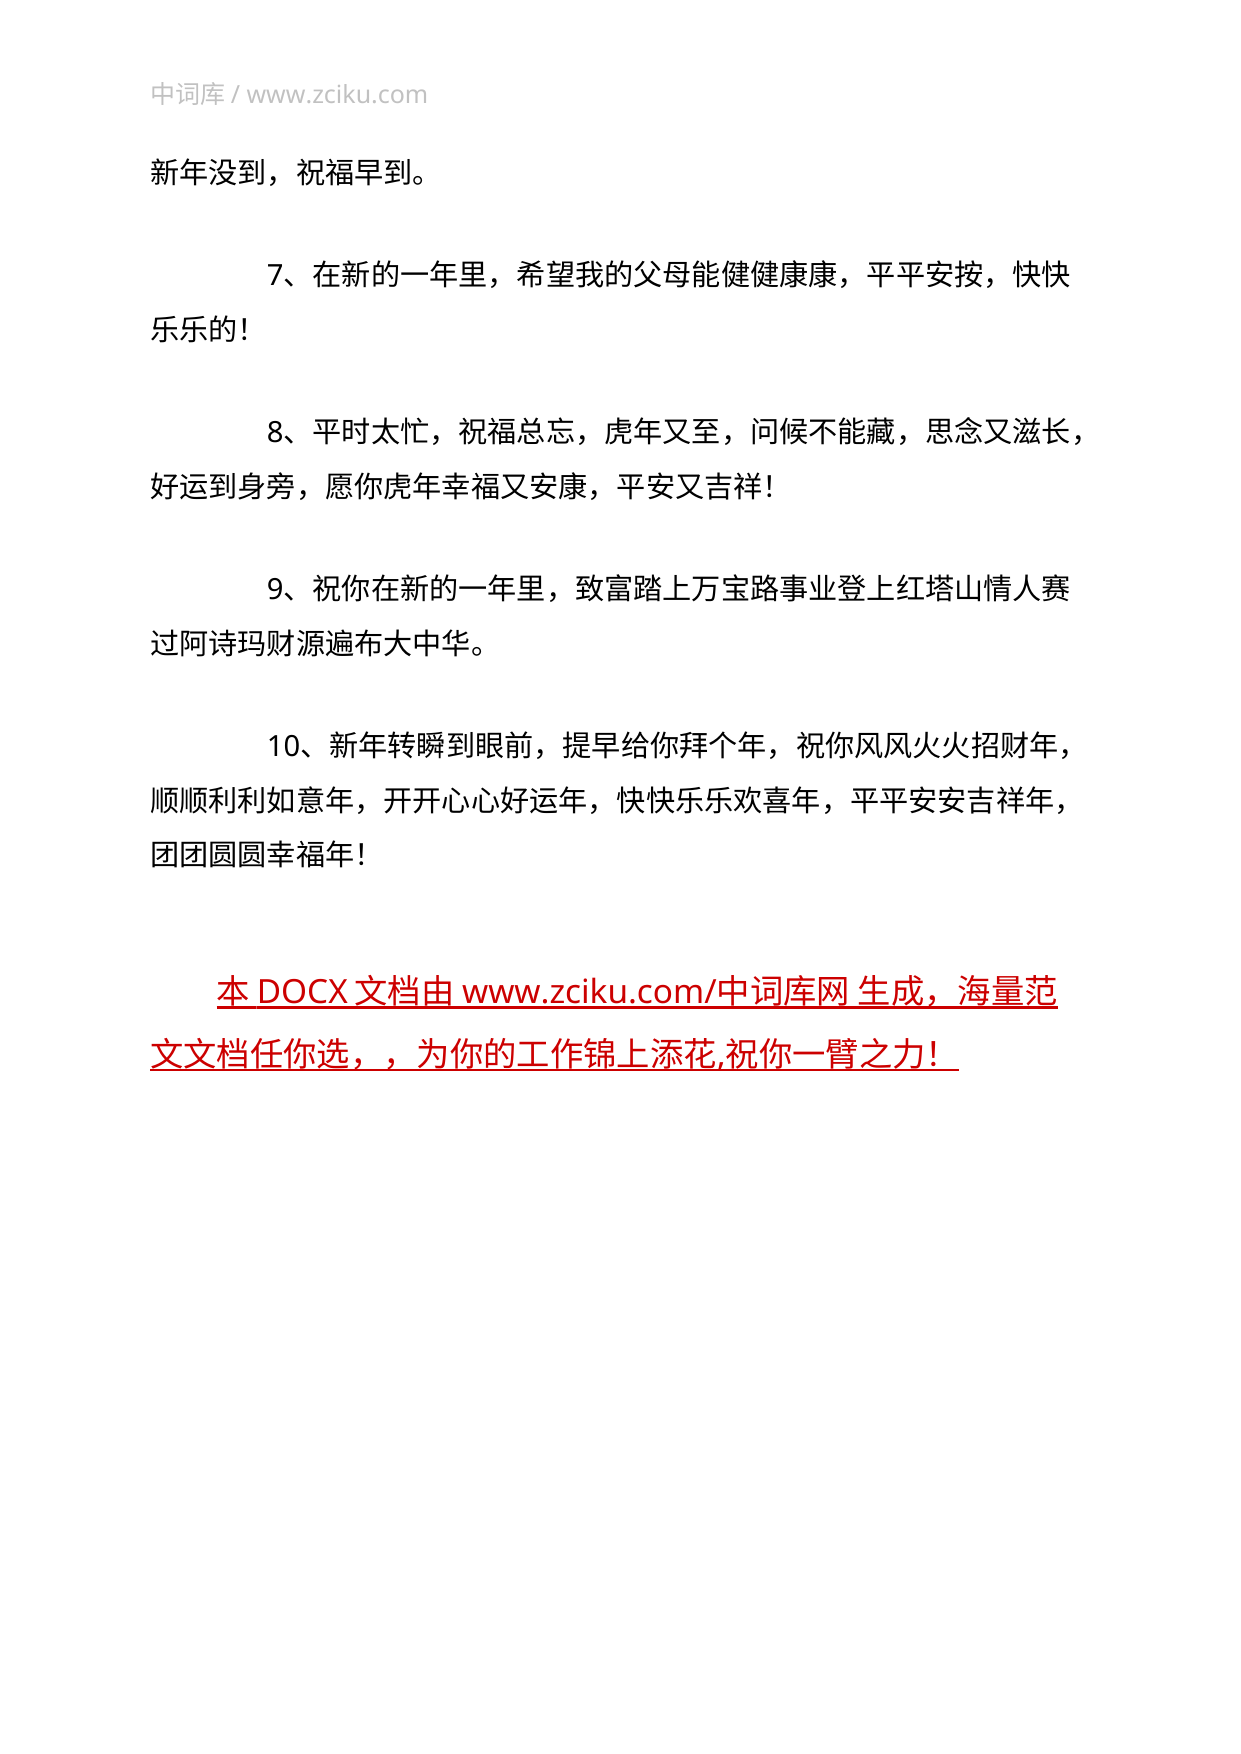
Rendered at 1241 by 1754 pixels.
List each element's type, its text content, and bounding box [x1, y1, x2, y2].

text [150, 150, 1090, 192]
text 9、祝你在新的一年里，致富踏上万宝路事业登上红塔山情人赛过阿诗玛财源遍布大中华。 [150, 565, 1090, 663]
text 7、在新的一年里，希望我的父母能健健康康，平平安按，快快乐乐的！ [150, 252, 1090, 349]
text 10、新年转瞬到眼前，提早给你拜个年，祝你风风火火招财年，顺顺利利如意年，开开心心好运年，快快乐乐欢喜年，平平安安吉祥年，团团圆圆幸福年！ [150, 722, 1090, 874]
text 8、平时太忙，祝福总忘，虎年又至，问候不能藏，思念又滋长，好运到身旁，愿你虎年幸福又安康，平安又吉祥！ [150, 408, 1090, 506]
text 本DOCX文档由 www.zciku.com/中词库网 生成，海量范文文档任你选，，为你的工作锦上添花,祝你一臂之力！ [150, 965, 1090, 1076]
